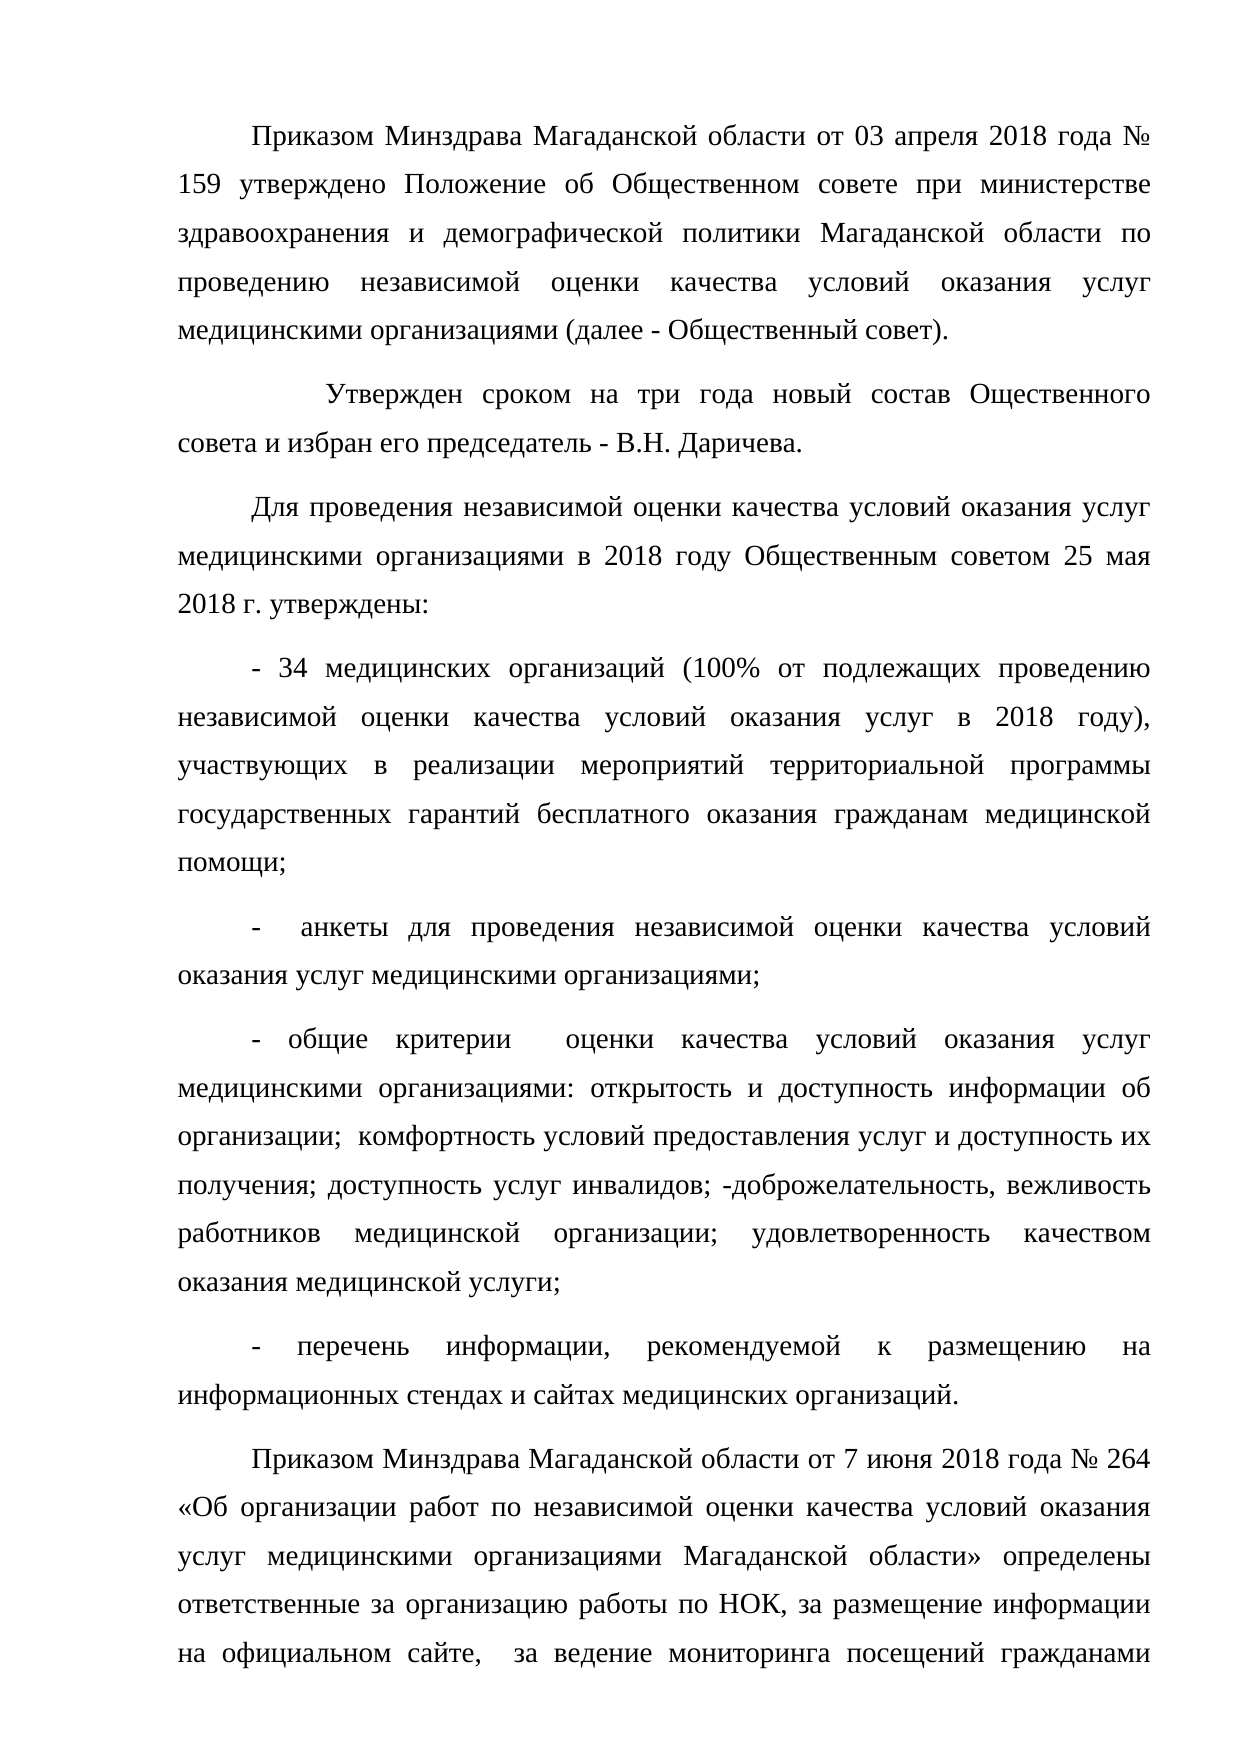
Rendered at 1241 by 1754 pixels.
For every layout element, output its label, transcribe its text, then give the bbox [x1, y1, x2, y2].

text - перечень информации, рекомендуемой к размещению на информационных стендах и сайтах медицинских организаций. [177, 1328, 1152, 1410]
text - общие критерии оценки качества условий оказания услуг медицинскими организациями: открытость и доступность информации об организации; комфортность условий предоставления услуг и доступность их получения; доступность услуг инвалидов; -доброжелательность, вежливость работников медицинской организации; удовлетворенность качеством оказания медицинской услуги; [177, 1021, 1152, 1298]
text Приказом Минздрава Магаданской области от 03 апреля 2018 года № 159 утверждено Положение об Общественном совете при министерстве здравоохранения и демографической политики Магаданской области по проведению независимой оценки качества условий оказания услуг медицинскими организациями (далее - Общественный совет). [177, 118, 1152, 346]
text Для проведения независимой оценки качества условий оказания услуг медицинскими организациями в 2018 году Общественным советом 25 мая 2018 г. утверждены: [177, 489, 1152, 620]
text Утвержден сроком на три года новый состав Ощественного совета и избран его председатель - В.Н. Даричева. [177, 376, 1152, 458]
text - 34 медицинских организаций (100% от подлежащих проведению независимой оценки качества условий оказания услуг в 2018 году), участвующих в реализации мероприятий территориальной программы государственных гарантий бесплатного оказания гражданам медицинской помощи; [177, 650, 1152, 878]
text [177, 1441, 1152, 1669]
text - анкеты для проведения независимой оценки качества условий оказания услуг медицинскими организациями; [177, 909, 1152, 991]
